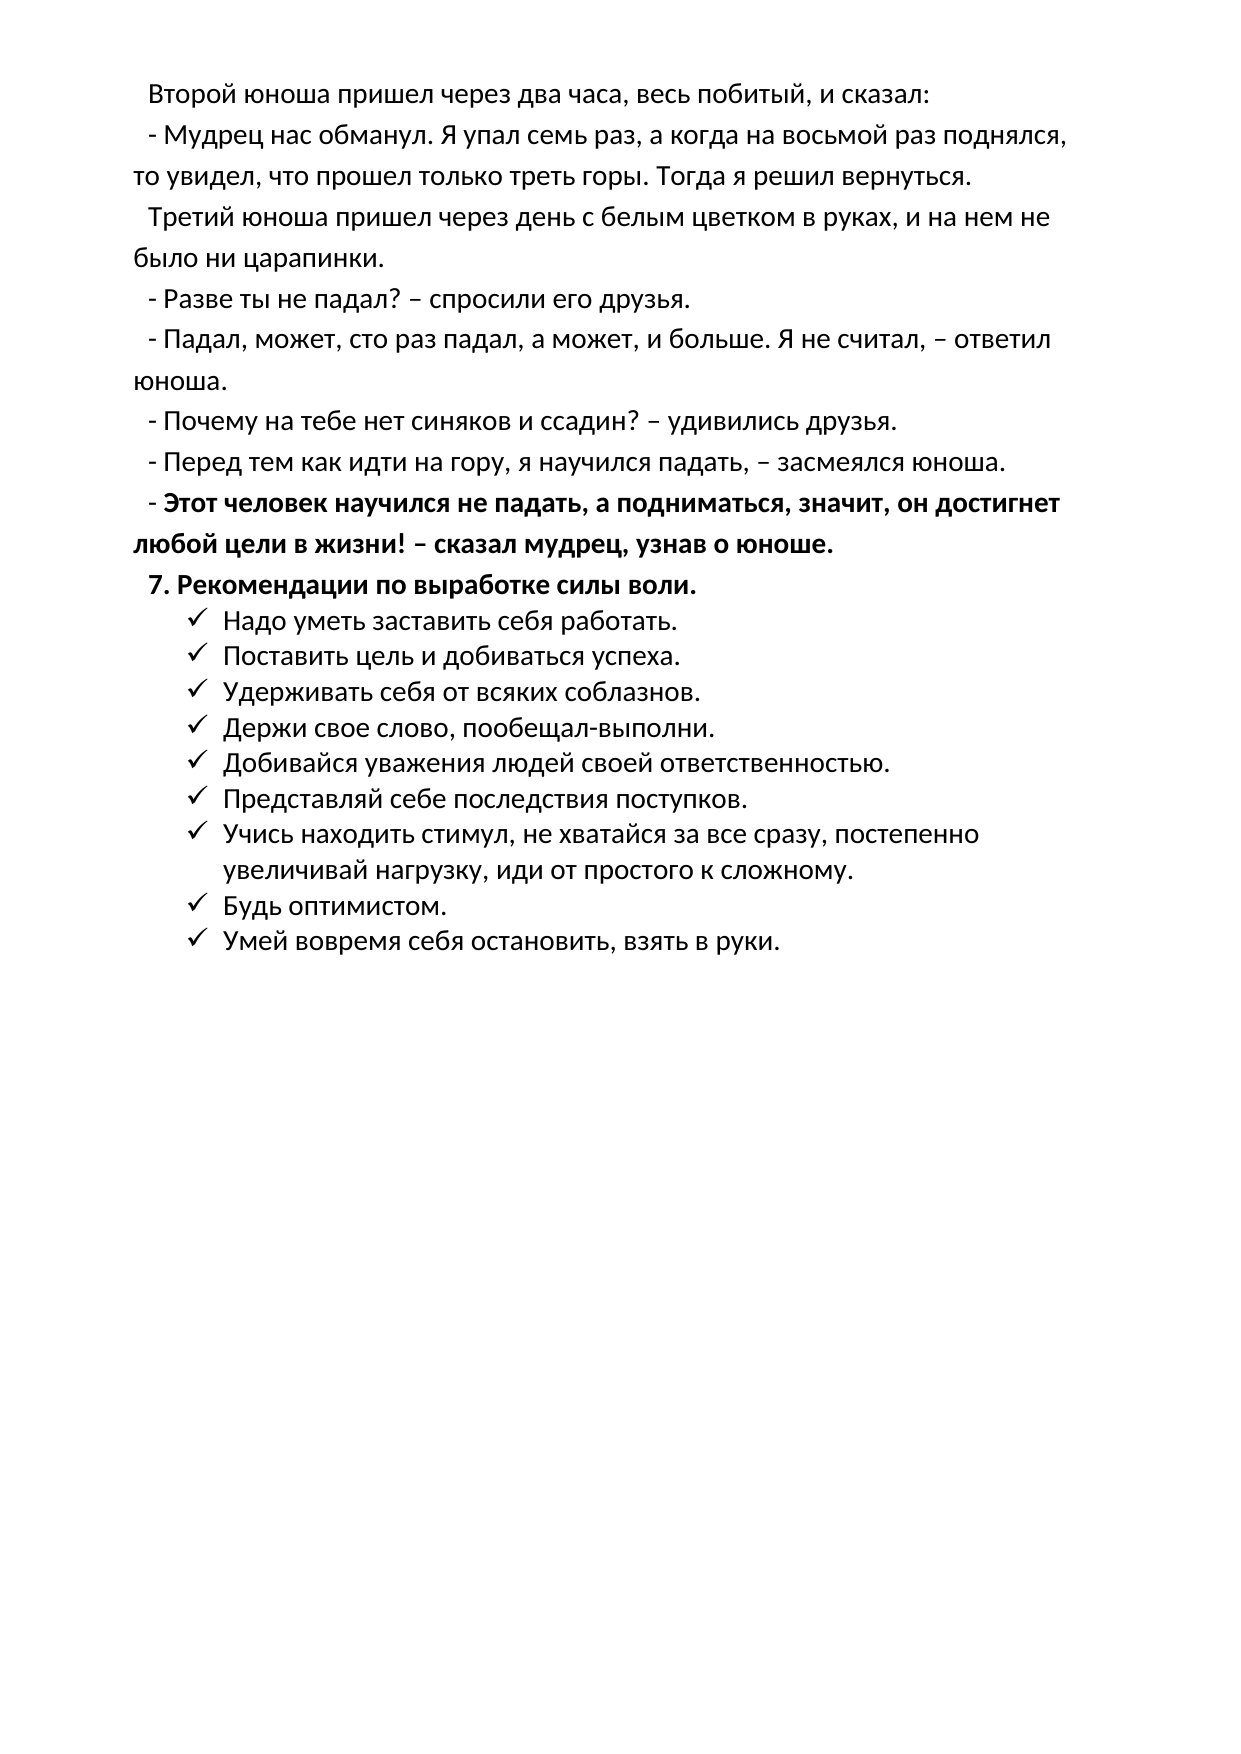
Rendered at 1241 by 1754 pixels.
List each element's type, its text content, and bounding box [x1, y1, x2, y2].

list Учись находить стимул, не хватайся за все сразу, постепенно увеличивай нагрузку, иди от простого к сложному. [185, 816, 1086, 887]
list - Падал, может, сто раз падал, а может, и больше. Я не считал, – ответил юноша. [133, 321, 1086, 397]
list - Мудрец нас обманул. Я упал семь раз, а когда на восьмой раз поднялся, то увидел, что прошел только треть горы. Тогда я решил вернуться. [133, 116, 1086, 192]
list - Перед тем как идти на гору, я научился падать, – засмеялся юноша. [133, 443, 1086, 479]
list Третий юноша пришел через день с белым цветком в руках, и на нем не было ни царапинки. [133, 198, 1086, 274]
list 7. Рекомендации по выработке силы воли. [133, 566, 1086, 602]
list Поставить цель и добиваться успеха. [185, 637, 1086, 673]
list Второй юноша пришел через два часа, весь побитый, и сказал: [133, 75, 1086, 111]
list - Этот человек научился не падать, а подниматься, значит, он достигнет любой цели в жизни! – сказал мудрец, узнав о юноше. [133, 484, 1086, 561]
list Добивайся уважения людей своей ответственностью. [185, 744, 1086, 780]
list - Почему на тебе нет синяков и ссадин? – удивились друзья. [133, 402, 1086, 438]
list Умей вовремя себя остановить, взять в руки. [185, 922, 1086, 958]
list Будь оптимистом. [185, 887, 1086, 922]
list Удерживать себя от всяких соблазнов. [185, 673, 1086, 709]
list Надо уметь заставить себя работать. [185, 602, 1086, 637]
list - Разве ты не падал? – спросили его друзья. [133, 280, 1086, 315]
list Представляй себе последствия поступков. [185, 780, 1086, 816]
list Держи свое слово, пообещал-выполни. [185, 709, 1086, 744]
